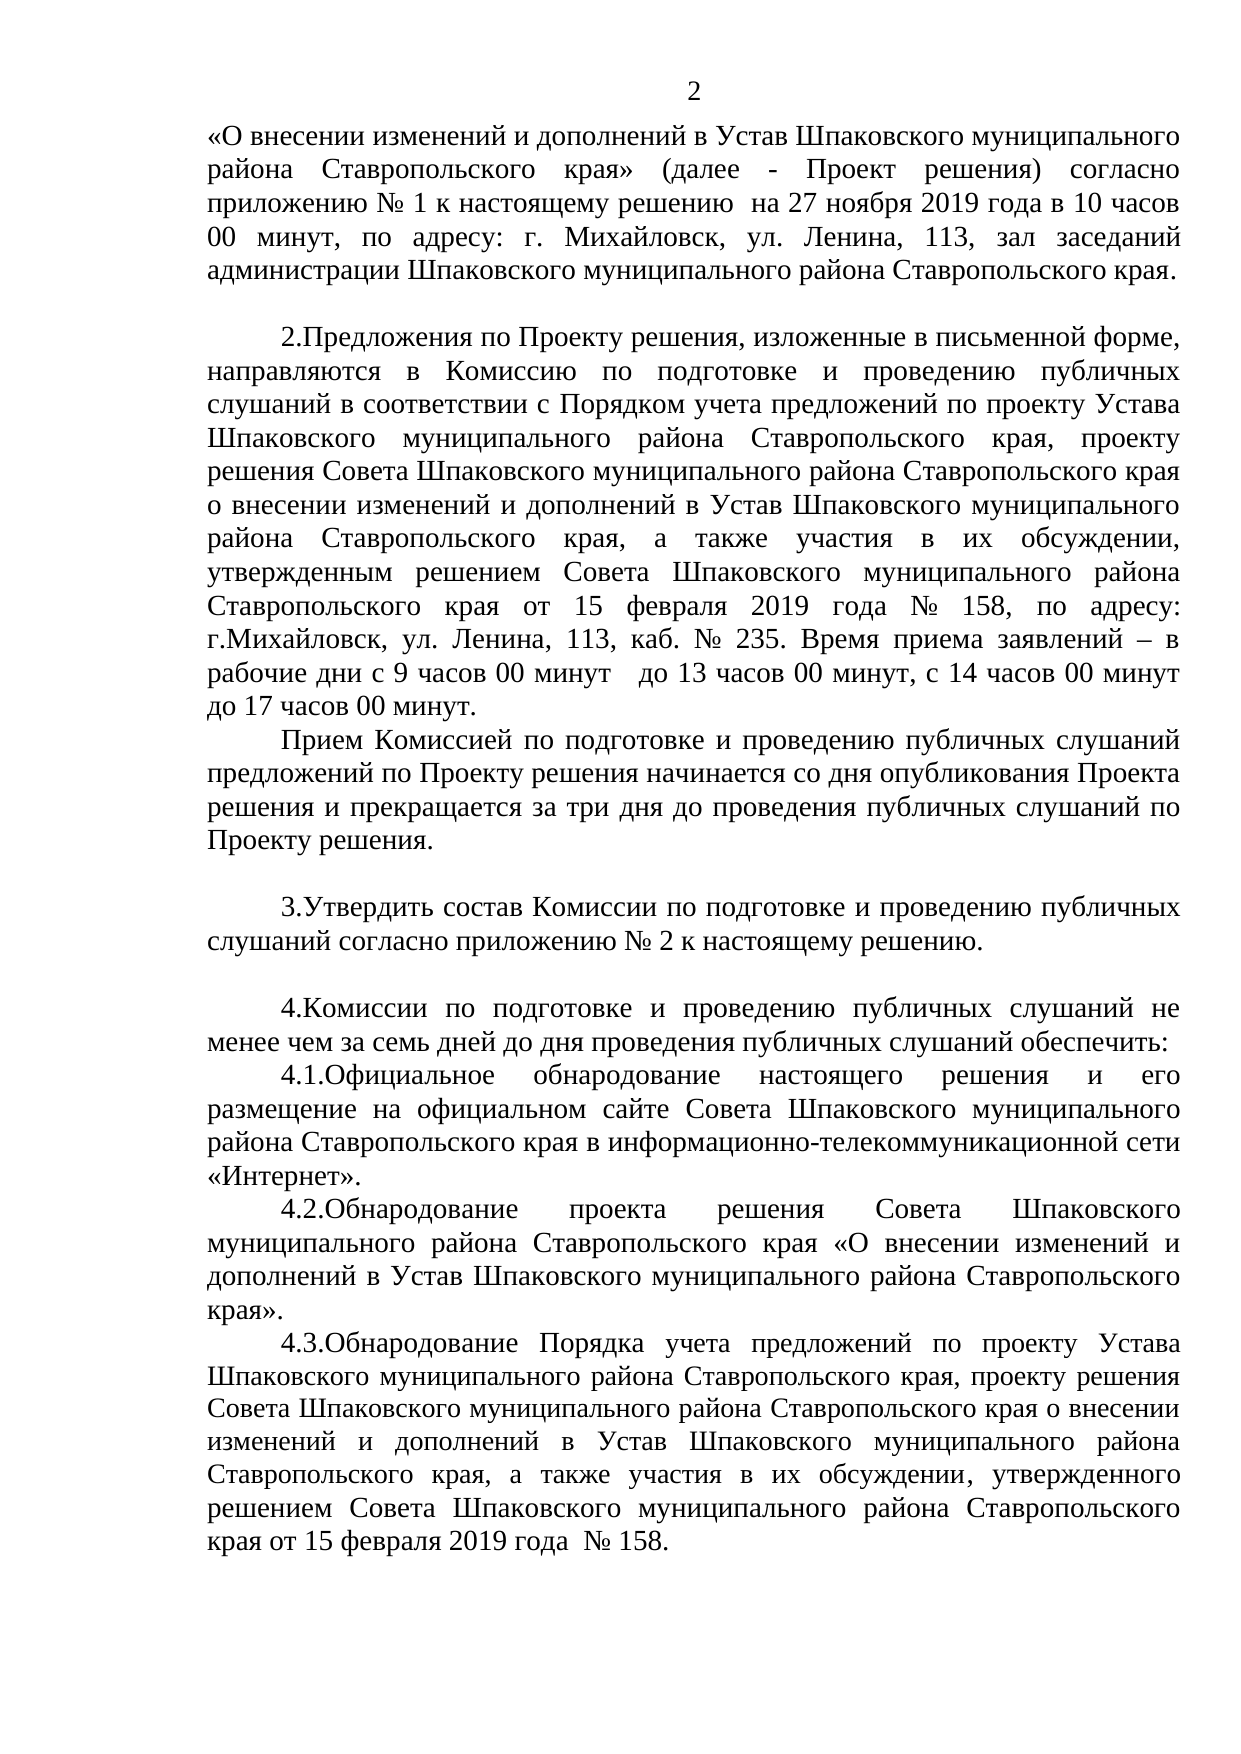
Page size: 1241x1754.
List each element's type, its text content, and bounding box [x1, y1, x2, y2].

text 4.Комиссии по подготовке и проведению публичных слушаний не менее чем за семь дней до дня проведения публичных слушаний обеспечить: [207, 990, 1181, 1057]
text 4.3.Обнародование Порядка учета предложений по проекту Устава Шпаковского муниципального района Ставропольского края, проекту решения Совета Шпаковского муниципального района Ставропольского края о внесении изменений и дополнений в Устав Шпаковского муниципального района Ставропольского края, а также участия в их обсуждении, утвержденного решением Совета Шпаковского муниципального района Ставропольского края от 15 февраля 2019 года № 158. [207, 1326, 1181, 1557]
text 2.Предложения по Проекту решения, изложенные в письменной форме, направляются в Комиссию по подготовке и проведению публичных слушаний в соответствии с Порядком учета предложений по проекту Устава Шпаковского муниципального района Ставропольского края, проекту решения Совета Шпаковского муниципального района Ставропольского края о внесении изменений и дополнений в Устав Шпаковского муниципального района Ставропольского края, а также участия в их обсуждении, утвержденным решением Совета Шпаковского муниципального района Ставропольского края от 15 февраля 2019 года № 158, по адресу: г.Михайловск, ул. Ленина, 113, каб. № 235. Время приема заявлений – в рабочие дни с 9 часов 00 минут до 13 часов 00 минут, с 14 часов 00 минут до 17 часов 00 минут. [207, 319, 1181, 722]
text 3.Утвердить состав Комиссии по подготовке и проведению публичных слушаний согласно приложению № 2 к настоящему решению. [207, 889, 1181, 957]
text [207, 118, 1181, 286]
text Прием Комиссией по подготовке и проведению публичных слушаний предложений по Проекту решения начинается со дня опубликования Проекта решения и прекращается за три дня до проведения публичных слушаний по Проекту решения. [207, 722, 1181, 856]
text 4.2.Обнародование проекта решения Совета Шпаковского муниципального района Ставропольского края «О внесении изменений и дополнений в Устав Шпаковского муниципального района Ставропольского края». [207, 1191, 1181, 1326]
text 4.1.Официальное обнародование настоящего решения и его размещение на официальном сайте Совета Шпаковского муниципального района Ставропольского края в информационно-телекоммуникационной сети «Интернет». [207, 1057, 1181, 1191]
